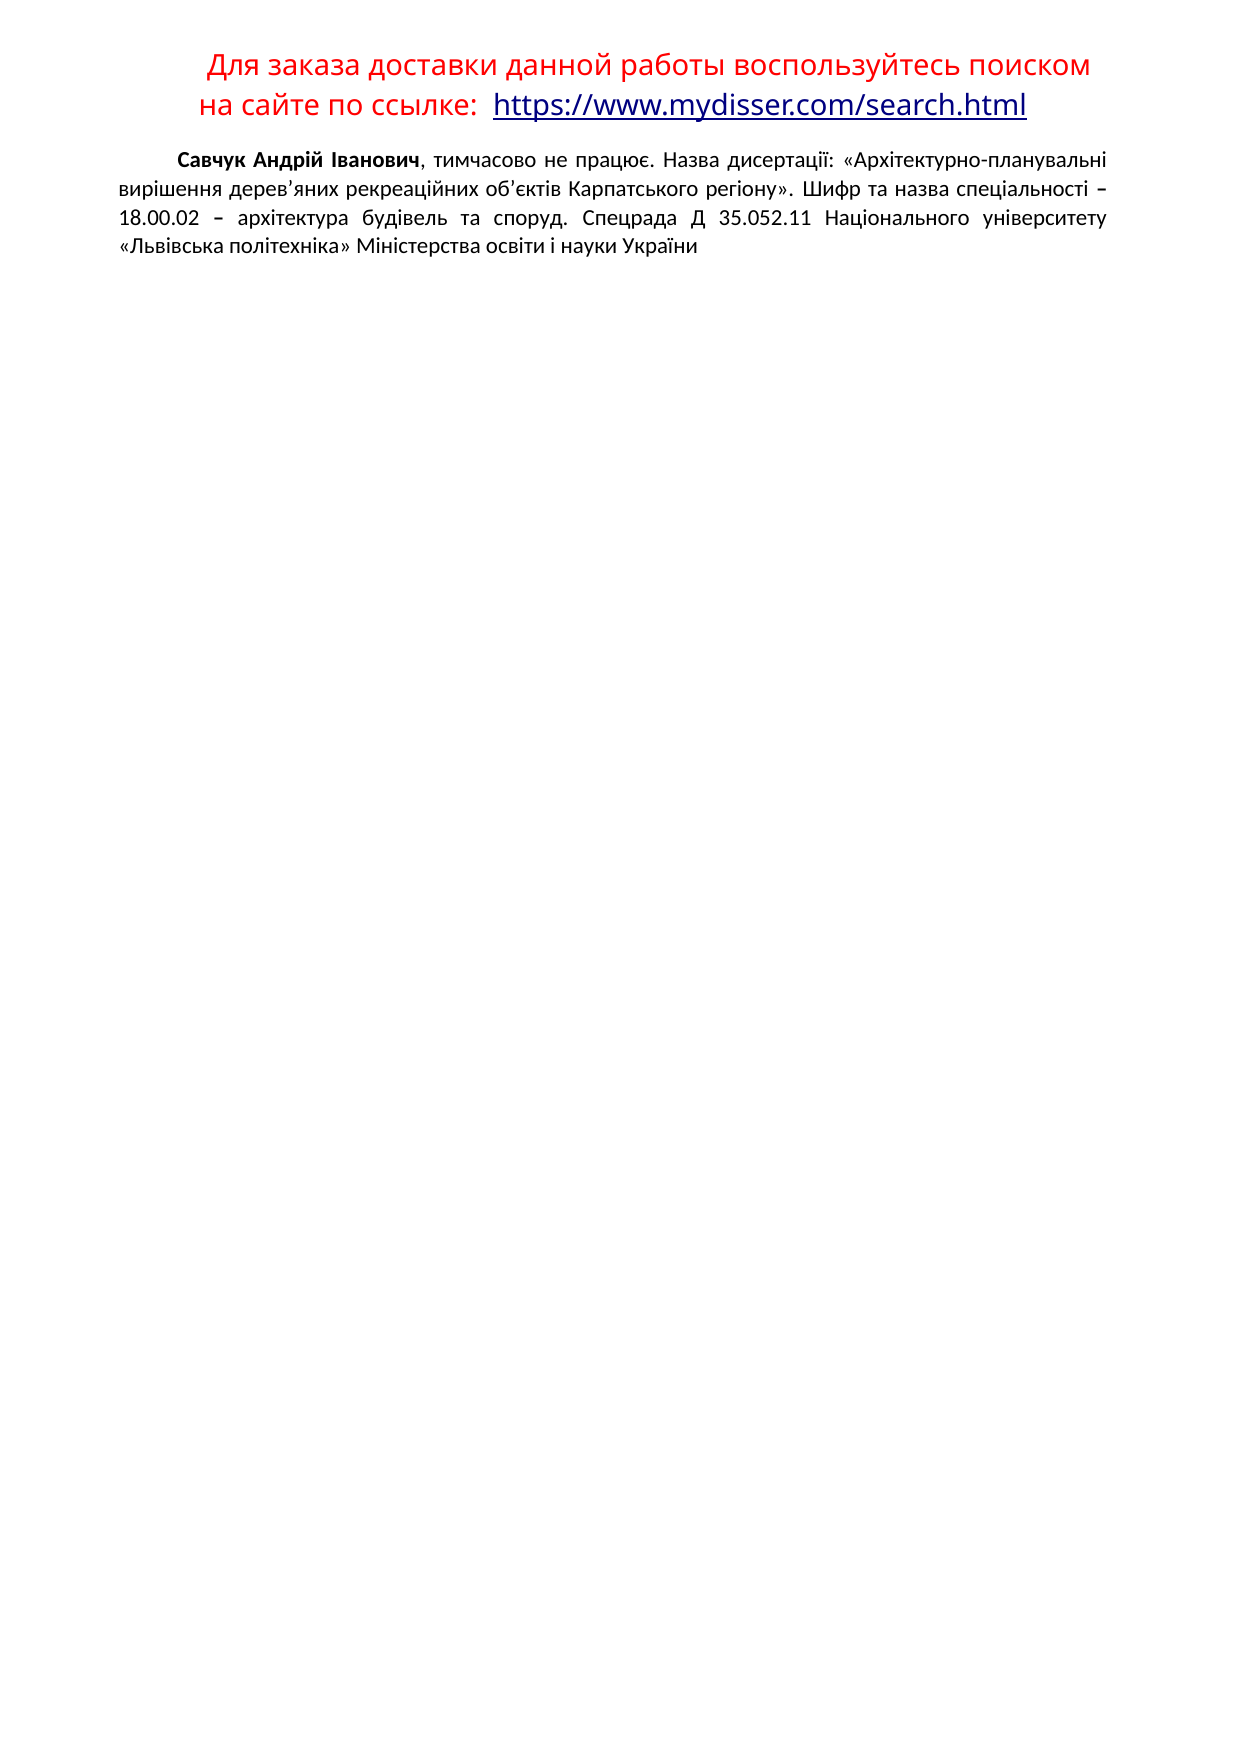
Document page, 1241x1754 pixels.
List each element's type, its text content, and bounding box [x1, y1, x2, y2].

text Савчук Андрій Іванович, тимчасово не працює. Назва дисертації: «Архітектурно-планувальні вирішення дерев’яних рекреаційних об’єктів Карпатського регіону». Шифр та назва спеціальності – 18.00.02 – архітектура будівель та споруд. Спецрада Д 35.052.11 Національного університету «Львівська політехніка» Міністерства освіти і науки України [118, 144, 1107, 259]
